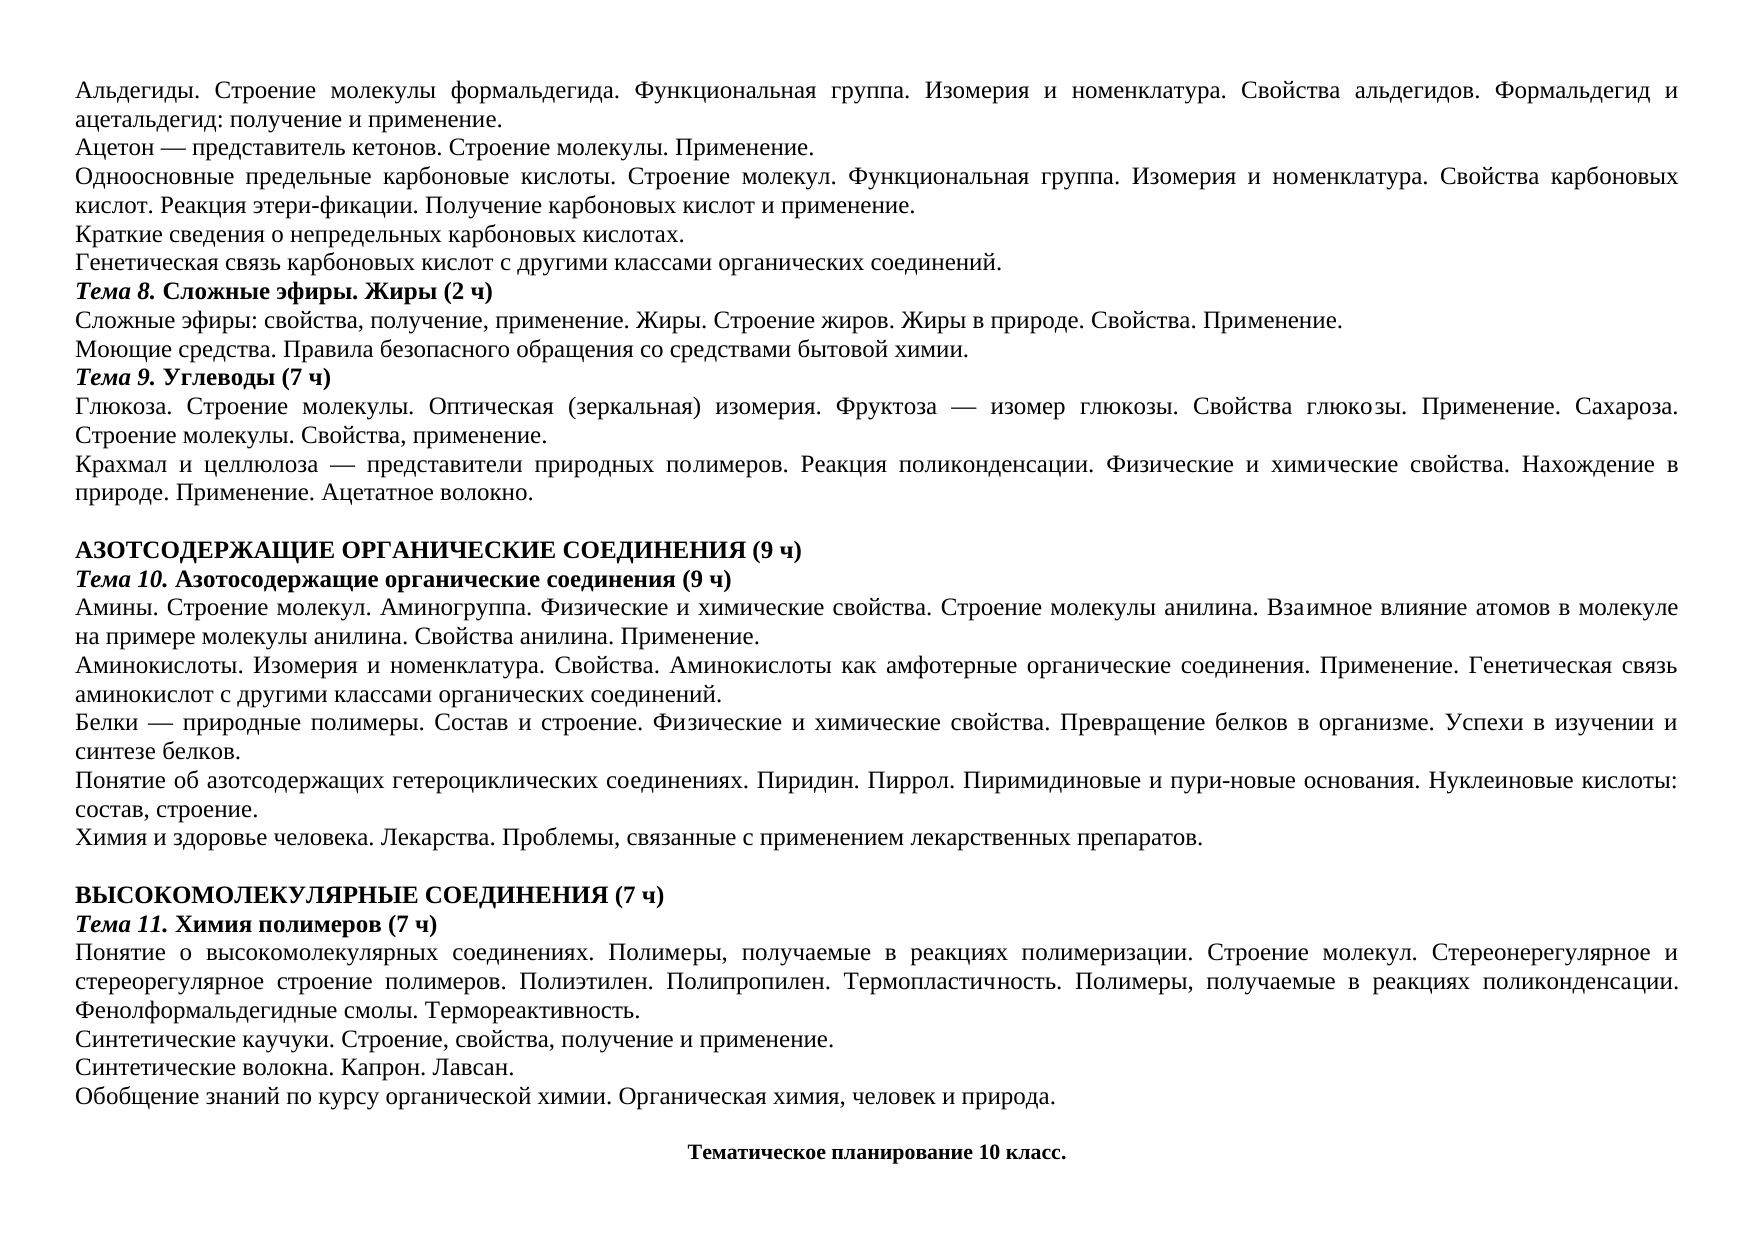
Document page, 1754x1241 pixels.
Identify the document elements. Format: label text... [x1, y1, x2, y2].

text Генетическая связь карбоновых кислот с другими классами органических соединений. [75, 247, 1679, 276]
text Глюкоза. Строение молекулы. Оптическая (зеркальная) изомерия. Фруктоза — изомер глюкозы. Свойства глюкозы. Применение. Сахароза. Строение молекулы. Свойства, применение. [75, 391, 1679, 449]
text Тема 9. Углеводы (7 ч) [75, 362, 1679, 391]
text Синтетические каучуки. Строение, свойства, получение и применение. [75, 1024, 1679, 1052]
text ВЫСОКОМОЛЕКУЛЯРНЫЕ СОЕДИНЕНИЯ (7 ч) [75, 880, 1679, 909]
text Альдегиды. Строение молекулы формальдегида. Функциональная группа. Изомерия и номенклатура. Свойства альдегидов. Формальдегид и ацетальдегид: получение и применение. [75, 75, 1679, 132]
text Химия и здоровье человека. Лекарства. Проблемы, связанные с применением лекарственных препаратов. [75, 822, 1679, 851]
text Понятие о высокомолекулярных соединениях. Полимеры, получаемые в реакциях полимеризации. Строение молекул. Стереонерегулярное и стереорегулярное строение полимеров. Полиэтилен. Полипропилен. Термопластичность. Полимеры, получаемые в реакциях поликонденсации. Фенолформальдегидные смолы. Термореактивность. [75, 937, 1679, 1024]
text Крахмал и целлюлоза — представители природных полимеров. Реакция поликонденсации. Физические и химические свойства. Нахождение в природе. Применение. Ацетатное волокно. [75, 449, 1679, 506]
text Тема 11. Химия полимеров (7 ч) [75, 909, 1679, 937]
text АЗОТСОДЕРЖАЩИЕ ОРГАНИЧЕСКИЕ СОЕДИНЕНИЯ (9 ч) [75, 535, 1679, 564]
text Моющие средства. Правила безопасного обращения со средствами бытовой химии. [75, 334, 1679, 362]
text Аминокислоты. Изомерия и номенклатура. Свойства. Аминокислоты как амфотерные органические соединения. Применение. Генетическая связь аминокислот с другими классами органических соединений. [75, 650, 1679, 707]
text Тематическое планирование 10 класс. [75, 1139, 1679, 1164]
text Ацетон — представитель кетонов. Строение молекулы. Применение. [75, 132, 1679, 161]
text Сложные эфиры: свойства, получение, применение. Жиры. Строение жиров. Жиры в природе. Свойства. Применение. [75, 305, 1679, 334]
text Понятие об азотсодержащих гетероциклических соединениях. Пиридин. Пиррол. Пиримидиновые и пури-новые основания. Нуклеиновые кислоты: состав, строение. [75, 765, 1679, 822]
text Одноосновные предельные карбоновые кислоты. Строение молекул. Функциональная группа. Изомерия и номенклатура. Свойства карбоновых кислот. Реакция этери-фикации. Получение карбоновых кислот и применение. [75, 161, 1679, 219]
text Амины. Строение молекул. Аминогруппа. Физические и химические свойства. Строение молекулы анилина. Взаимное влияние атомов в молекуле на примере молекулы анилина. Свойства анилина. Применение. [75, 592, 1679, 650]
text Тема 10. Азотосодержащие органические соединения (9 ч) [75, 564, 1679, 592]
text Синтетические волокна. Капрон. Лавсан. [75, 1052, 1679, 1081]
text Обобщение знаний по курсу органической химии. Органическая химия, человек и природа. [75, 1081, 1679, 1110]
text Краткие сведения о непредельных карбоновых кислотах. [75, 219, 1679, 247]
text Белки — природные полимеры. Состав и строение. Физические и химические свойства. Превращение белков в организме. Успехи в изучении и синтезе белков. [75, 707, 1679, 765]
text Тема 8. Сложные эфиры. Жиры (2 ч) [75, 276, 1679, 305]
